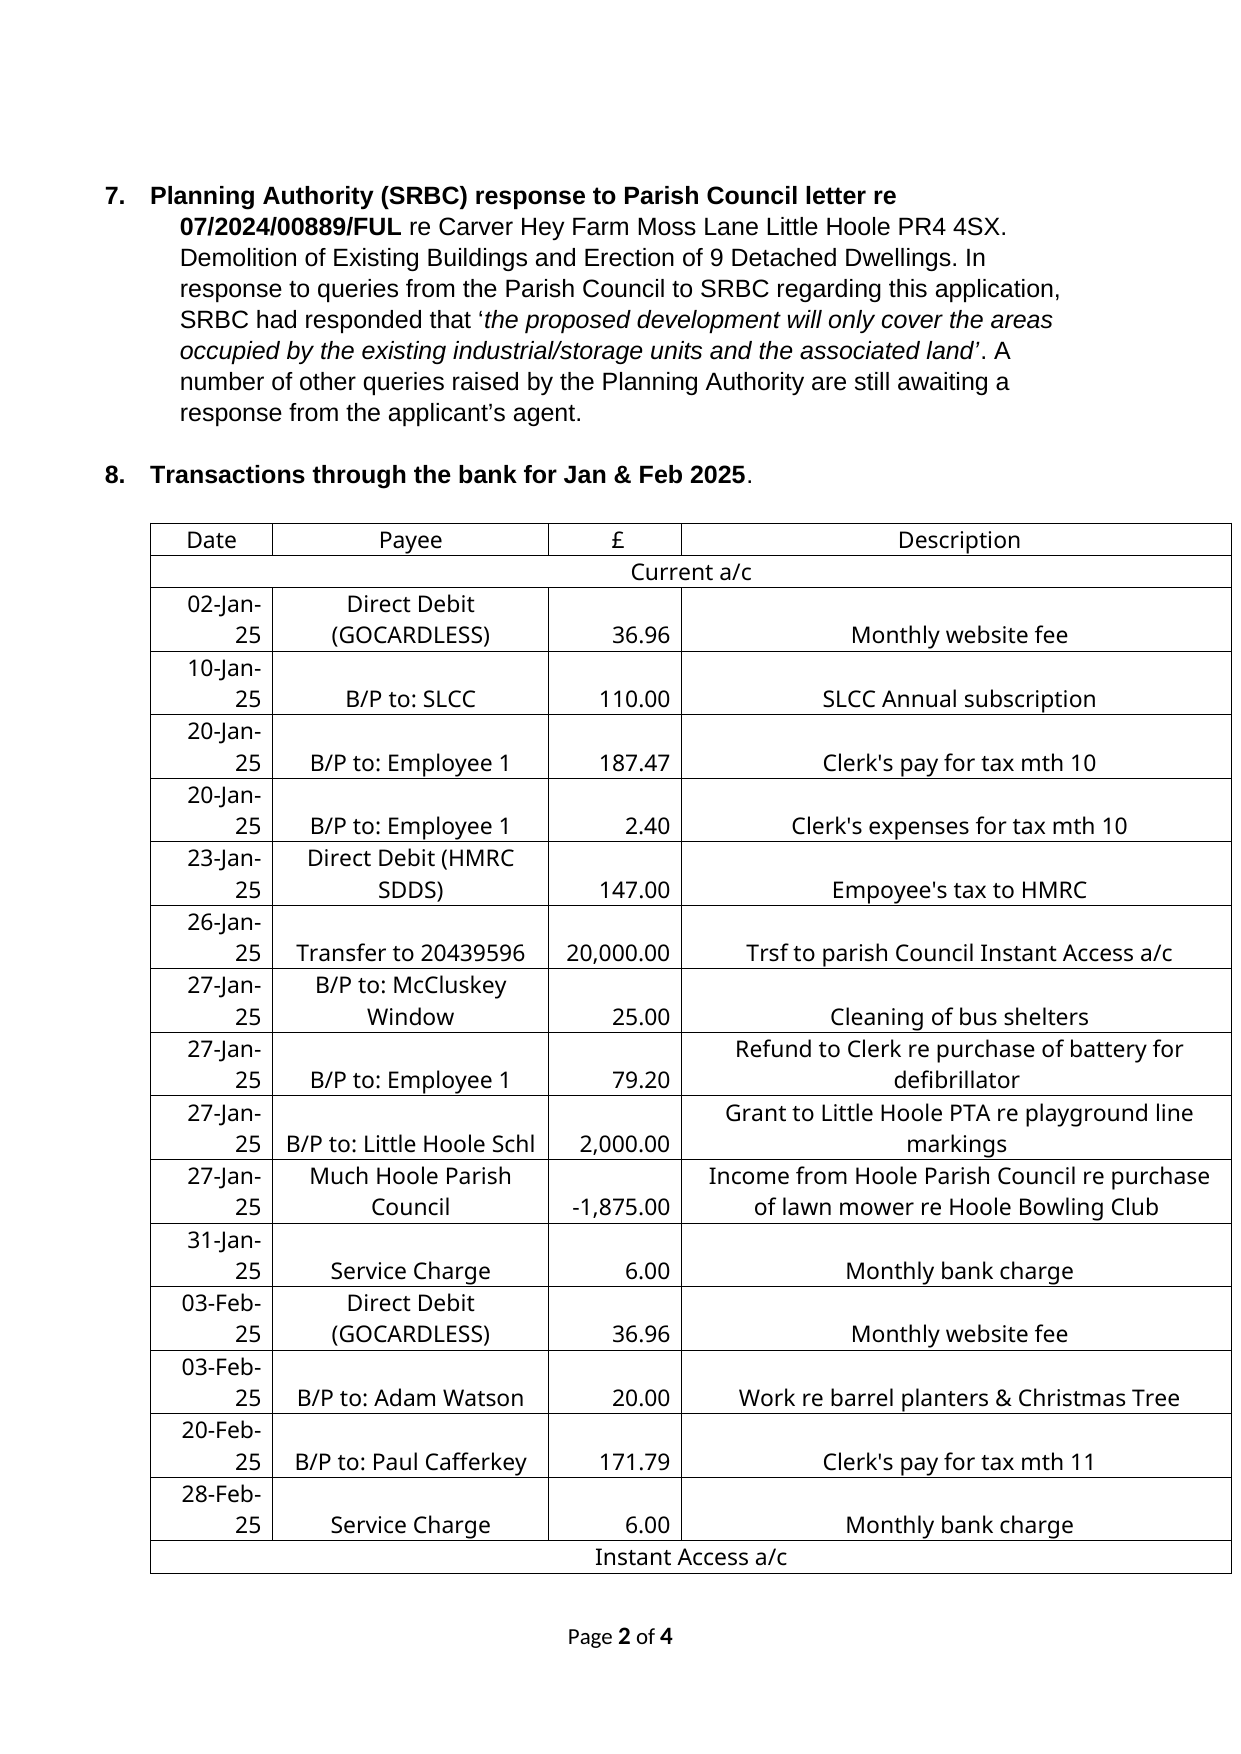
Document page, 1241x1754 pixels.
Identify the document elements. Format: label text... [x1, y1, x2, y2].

table_cell 147.00 [549, 842, 681, 905]
table_cell 20-Jan-25 [151, 779, 272, 841]
table_cell 20.00 [549, 1351, 681, 1413]
table_header Description [682, 524, 1231, 555]
table_cell 20-Jan-25 [151, 715, 272, 778]
table_cell 02-Jan-25 [151, 588, 272, 651]
table_cell Instant Access a/c [151, 1541, 1231, 1572]
table_cell Empoyee's tax to HMRC [682, 842, 1231, 905]
table_cell B/P to: Employee 1 [273, 779, 548, 841]
table_cell Service Charge [273, 1224, 548, 1286]
table_cell 171.79 [549, 1414, 681, 1477]
table_cell 6.00 [549, 1478, 681, 1540]
table_cell B/P to: Employee 1 [273, 1033, 548, 1095]
table_header £ [549, 524, 681, 555]
table_cell Grant to Little Hoole PTA re playground line markings [682, 1096, 1231, 1159]
table_cell 36.96 [549, 588, 681, 651]
table_cell 28-Feb-25 [151, 1478, 272, 1540]
table_cell Much Hoole Parish Council [273, 1160, 548, 1222]
table_cell 27-Jan-25 [151, 969, 272, 1032]
table_cell B/P to: Adam Watson [273, 1351, 548, 1413]
table_cell 26-Jan-25 [151, 906, 272, 968]
table_cell B/P to: Employee 1 [273, 715, 548, 778]
table_cell 110.00 [549, 652, 681, 714]
table_cell 25.00 [549, 969, 681, 1032]
table_cell 27-Jan-25 [151, 1096, 272, 1159]
table_cell -1,875.00 [549, 1160, 681, 1222]
table_header Payee [273, 524, 548, 555]
table_cell Direct Debit (GOCARDLESS) [273, 588, 548, 651]
table_cell 36.96 [549, 1287, 681, 1349]
table_cell Work re barrel planters & Christmas Tree [682, 1351, 1231, 1413]
table_cell 2.40 [549, 779, 681, 841]
table_cell 187.47 [549, 715, 681, 778]
table_cell Direct Debit (GOCARDLESS) [273, 1287, 548, 1349]
table_cell 31-Jan-25 [151, 1224, 272, 1286]
table_cell 03-Feb-25 [151, 1287, 272, 1349]
table_cell Monthly bank charge [682, 1478, 1231, 1540]
table_cell B/P to: Paul Cafferkey [273, 1414, 548, 1477]
table_cell Refund to Clerk re purchase of battery for defibrillator [682, 1033, 1231, 1095]
table_cell Clerk's expenses for tax mth 10 [682, 779, 1231, 841]
table_cell 20-Feb-25 [151, 1414, 272, 1477]
table_cell Income from Hoole Parish Council re purchase of lawn mower re Hoole Bowling Club [682, 1160, 1231, 1222]
table_cell Cleaning of bus shelters [682, 969, 1231, 1032]
table_cell Transfer to 20439596 [273, 906, 548, 968]
table_cell 10-Jan-25 [151, 652, 272, 714]
table_cell B/P to: McCluskey Window [273, 969, 548, 1032]
table_cell 23-Jan-25 [151, 842, 272, 905]
table_cell Trsf to parish Council Instant Access a/c [682, 906, 1231, 968]
table_cell SLCC Annual subscription [682, 652, 1231, 714]
table_cell B/P to: SLCC [273, 652, 548, 714]
table_cell Clerk's pay for tax mth 11 [682, 1414, 1231, 1477]
table_cell 6.00 [549, 1224, 681, 1286]
table_cell Clerk's pay for tax mth 10 [682, 715, 1231, 778]
table_cell Direct Debit (HMRC SDDS) [273, 842, 548, 905]
list Transactions through the bank for Jan & Feb 2025. [104, 460, 1090, 489]
table_cell 79.20 [549, 1033, 681, 1095]
table_cell 27-Jan-25 [151, 1160, 272, 1222]
table_cell B/P to: Little Hoole Schl [273, 1096, 548, 1159]
table_cell Service Charge [273, 1478, 548, 1540]
table_cell Monthly website fee [682, 1287, 1231, 1349]
table_cell Monthly bank charge [682, 1224, 1231, 1286]
table_cell 20,000.00 [549, 906, 681, 968]
table_cell 27-Jan-25 [151, 1033, 272, 1095]
table_cell Current a/c [151, 556, 1231, 587]
list Planning Authority (SRBC) response to Parish Council letter re 07/2024/00889/FUL re Carver Hey Farm Moss Lane Little Hoole PR4 4SX. Demolition of Existing Buildings and Erection of 9 Detached Dwellings. In response to queries from the Parish Council to SRBC regarding this application, SRBC had responded that ‘the proposed development will only cover the areas occupied by the existing industrial/storage units and the associated land’. A number of other queries raised by the Planning Authority are still awaiting a response from the applicant’s agent. [104, 181, 1090, 427]
table_cell Monthly website fee [682, 588, 1231, 651]
table_header Date [151, 524, 272, 555]
table_cell 03-Feb-25 [151, 1351, 272, 1413]
table_cell 2,000.00 [549, 1096, 681, 1159]
